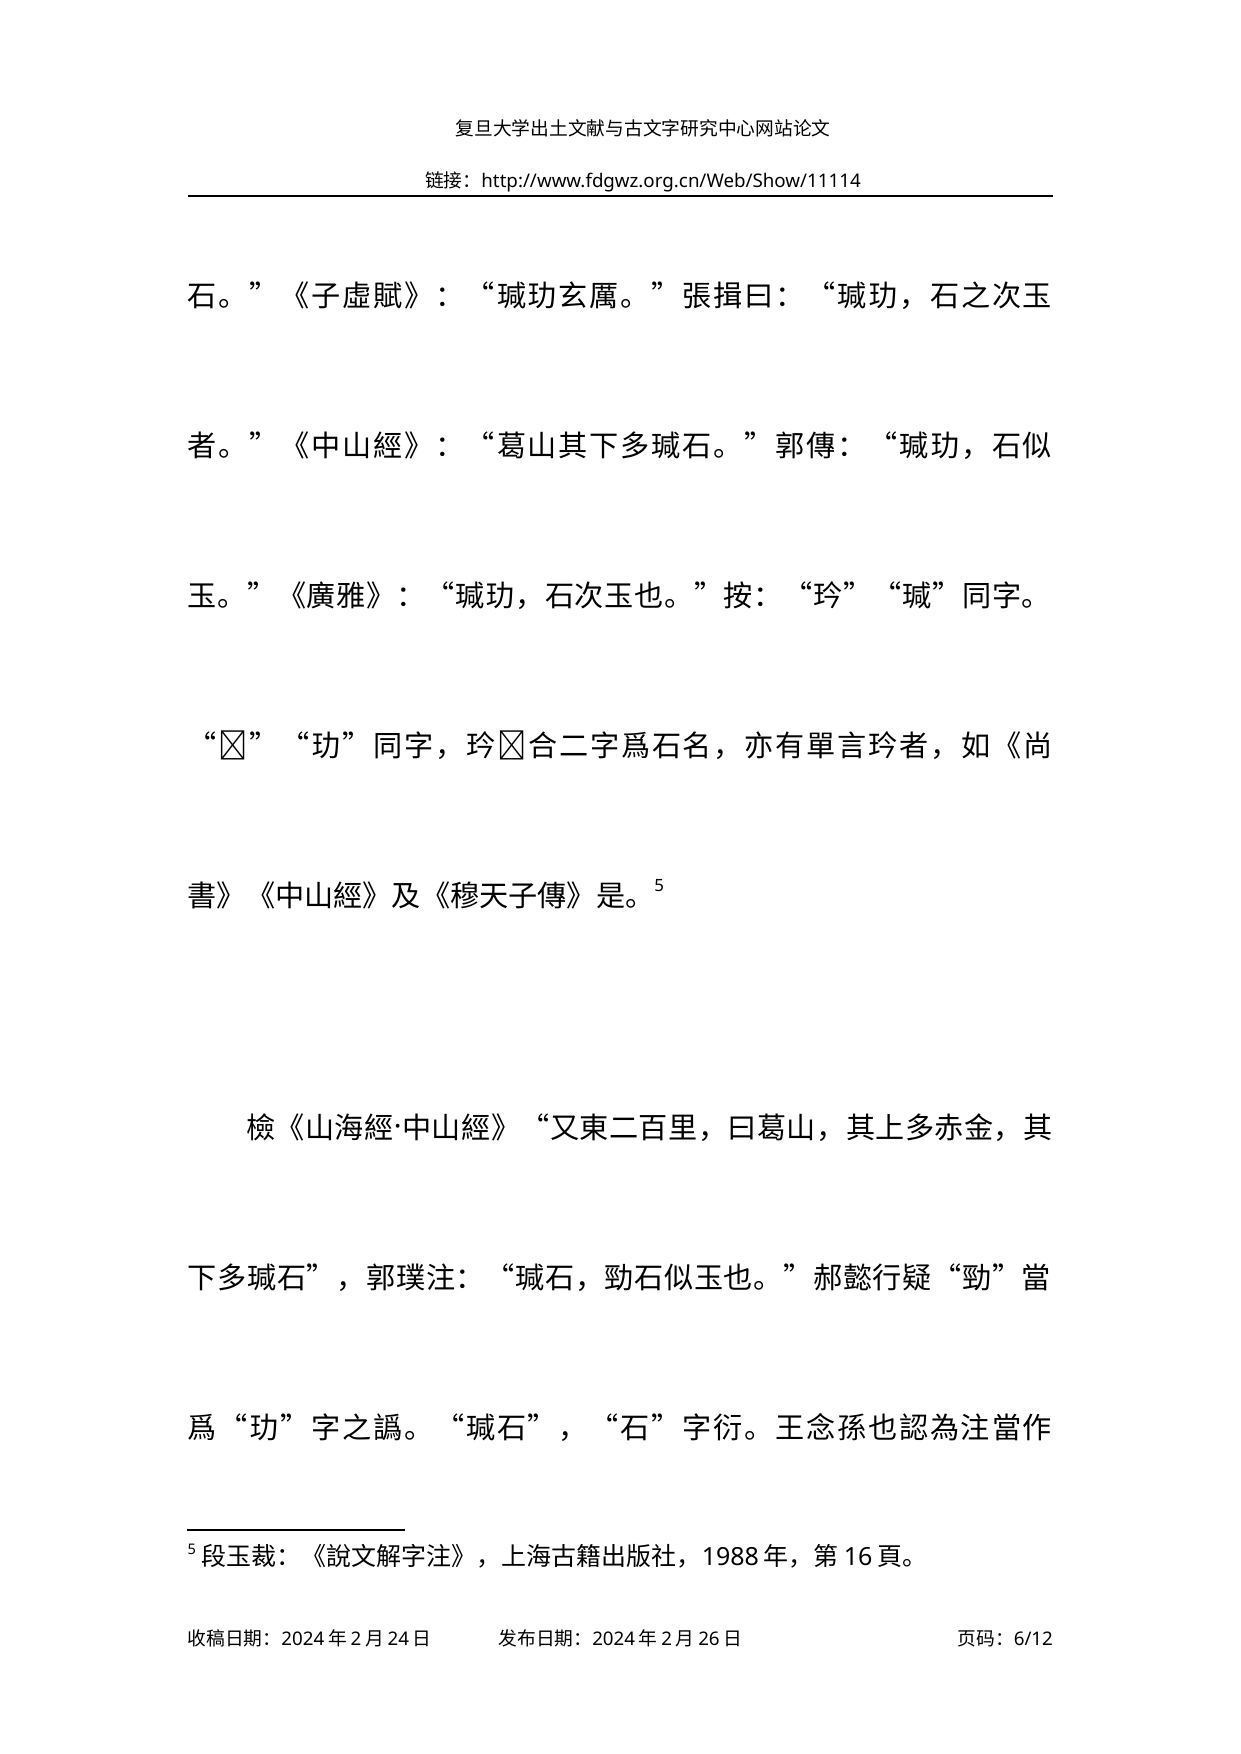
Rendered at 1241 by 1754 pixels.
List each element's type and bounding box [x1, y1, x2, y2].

text [187, 256, 1053, 931]
text [187, 1088, 1053, 1463]
